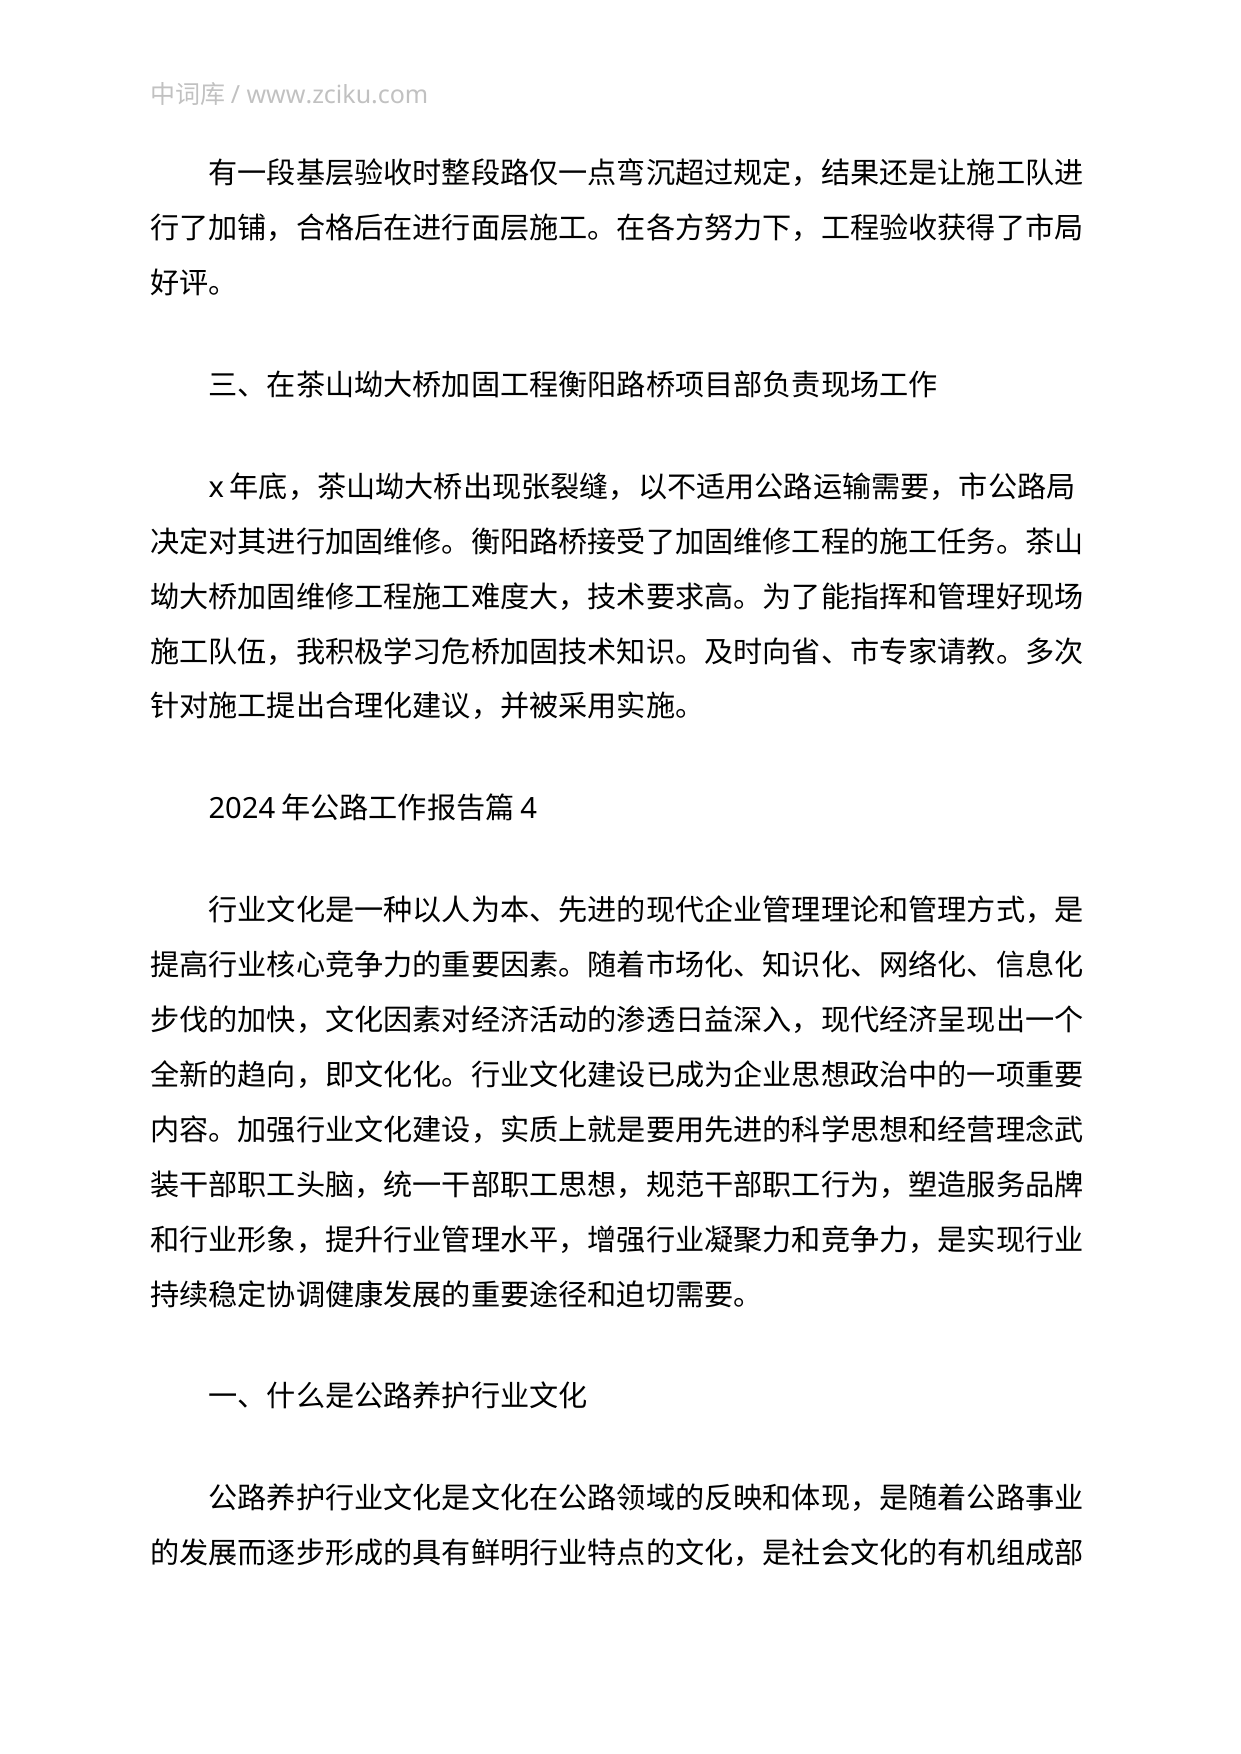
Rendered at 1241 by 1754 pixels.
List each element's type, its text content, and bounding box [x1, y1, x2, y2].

text 有一段基层验收时整段路仅一点弯沉超过规定，结果还是让施工队进行了加铺，合格后在进行面层施工。在各方努力下，工程验收获得了市局好评。 [150, 150, 1090, 302]
text 一、什么是公路养护行业文化 [150, 1373, 1090, 1415]
text 2024年公路工作报告篇4 [150, 785, 1090, 827]
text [150, 1474, 1090, 1572]
text x年底，茶山坳大桥出现张裂缝，以不适用公路运输需要，市公路局决定对其进行加固维修。衡阳路桥接受了加固维修工程的施工任务。茶山坳大桥加固维修工程施工难度大，技术要求高。为了能指挥和管理好现场施工队伍，我积极学习危桥加固技术知识。及时向省、市专家请教。多次针对施工提出合理化建议，并被采用实施。 [150, 463, 1090, 725]
text 三、在茶山坳大桥加固工程衡阳路桥项目部负责现场工作 [150, 362, 1090, 404]
text 行业文化是一种以人为本、先进的现代企业管理理论和管理方式，是提高行业核心竞争力的重要因素。随着市场化、知识化、网络化、信息化步伐的加快，文化因素对经济活动的渗透日益深入，现代经济呈现出一个全新的趋向，即文化化。行业文化建设已成为企业思想政治中的一项重要内容。加强行业文化建设，实质上就是要用先进的科学思想和经营理念武装干部职工头脑，统一干部职工思想，规范干部职工行为，塑造服务品牌和行业形象，提升行业管理水平，增强行业凝聚力和竞争力，是实现行业持续稳定协调健康发展的重要途径和迫切需要。 [150, 887, 1090, 1313]
